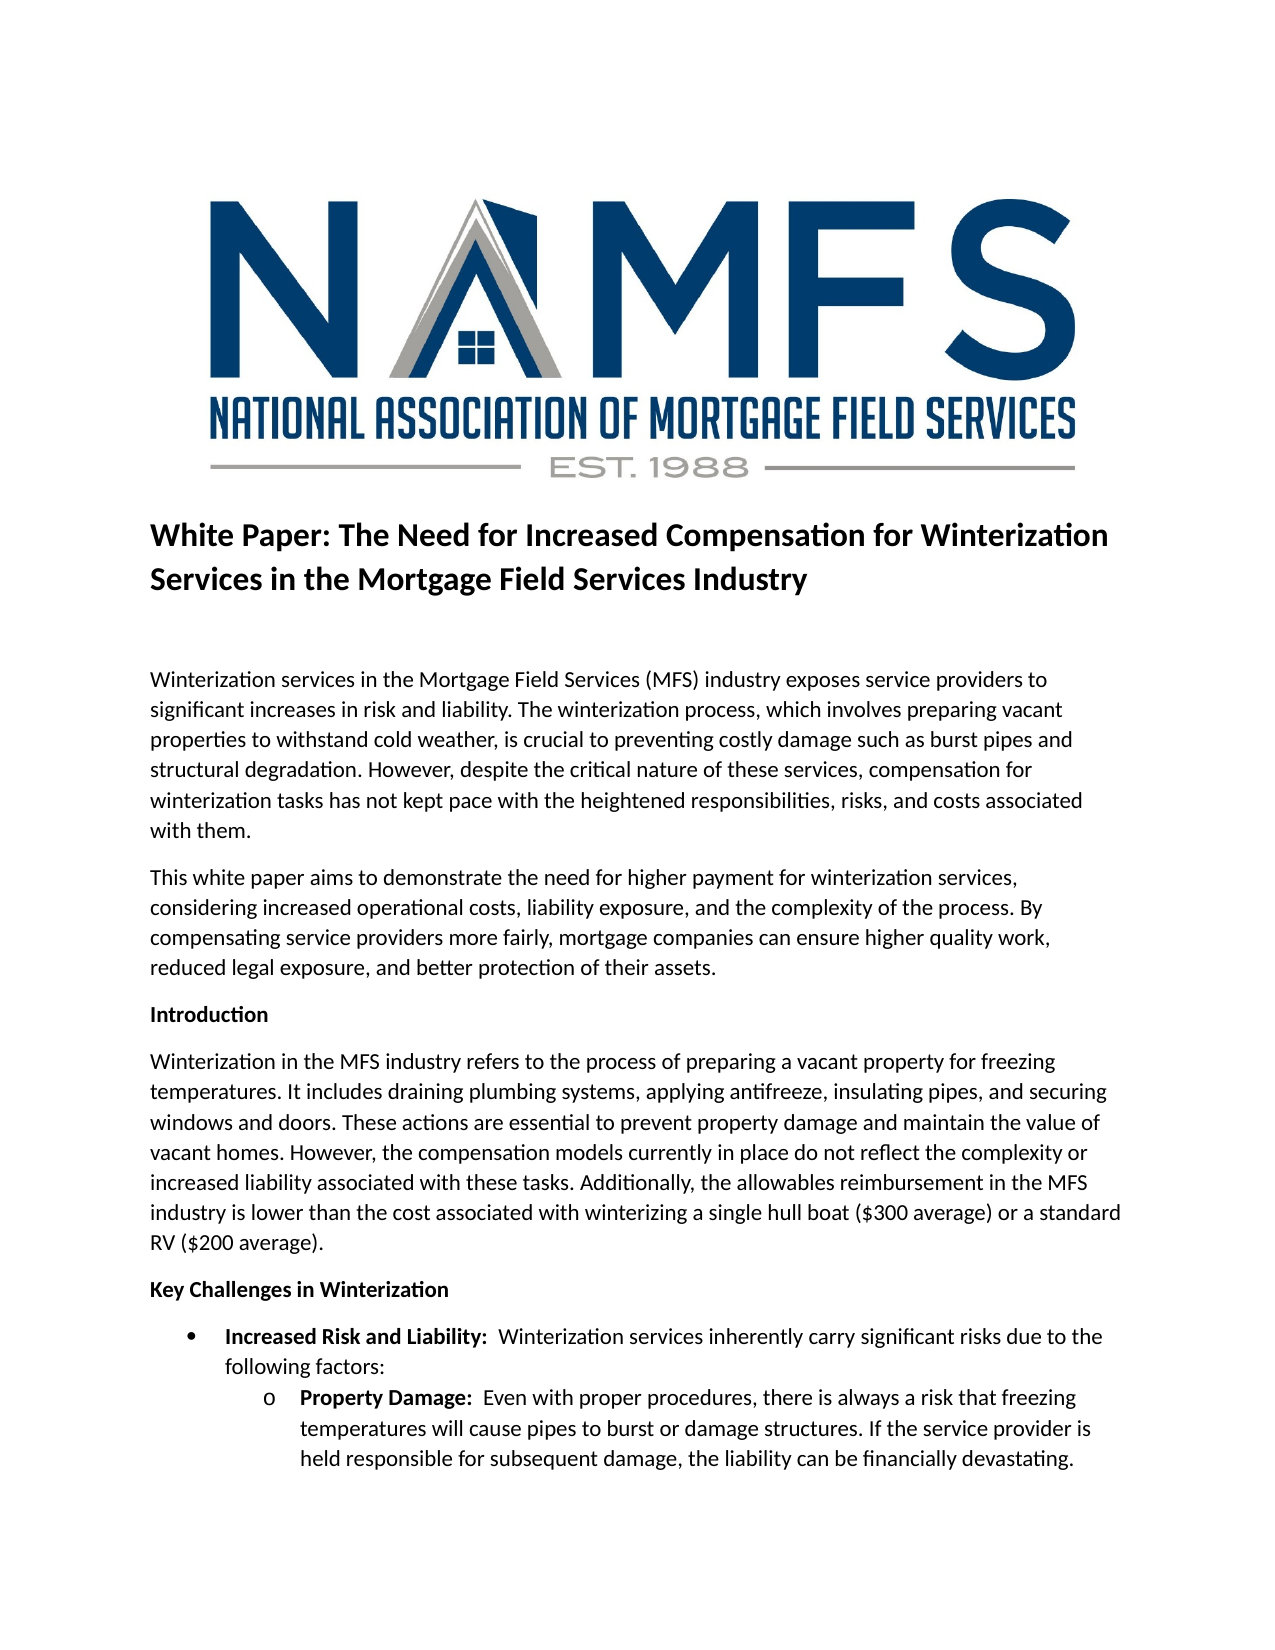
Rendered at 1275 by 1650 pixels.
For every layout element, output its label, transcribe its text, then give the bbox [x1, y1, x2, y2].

text Winterization services in the Mortgage Field Services (MFS) industry exposes service providers to significant increases in risk and liability. The winterization process, which involves preparing vacant properties to withstand cold weather, is crucial to preventing costly damage such as burst pipes and structural degradation. However, despite the critical nature of these services, compensation for winterization tasks has not kept pace with the heightened responsibilities, risks, and costs associated with them. [150, 665, 1125, 844]
text Key Challenges in Winterization [150, 1275, 1125, 1303]
text White Paper: The Need for Increased Compensation for Winterization Services in the Mortgage Field Services Industry [150, 511, 1125, 598]
text Introduction [150, 1000, 1125, 1028]
text This white paper aims to demonstrate the need for higher payment for winterization services, considering increased operational costs, liability exposure, and the complexity of the process. By compensating service providers more fairly, mortgage companies can ensure higher quality work, reduced legal exposure, and better protection of their assets. [150, 863, 1125, 982]
picture [150, 150, 1125, 511]
list Increased Risk and Liability: Winterization services inherently carry significant risks due to the following factors: [187, 1322, 1125, 1381]
list Property Damage: Even with proper procedures, there is always a risk that freezing temperatures will cause pipes to burst or damage structures. If the service provider is held responsible for subsequent damage, the liability can be financially devastating. [262, 1383, 1125, 1472]
text Winterization in the MFS industry refers to the process of preparing a vacant property for freezing temperatures. It includes draining plumbing systems, applying antifreeze, insulating pipes, and securing windows and doors. These actions are essential to prevent property damage and maintain the value of vacant homes. However, the compensation models currently in place do not reflect the complexity or increased liability associated with these tasks. Additionally, the allowables reimbursement in the MFS industry is lower than the cost associated with winterizing a single hull boat ($300 average) or a standard RV ($200 average). [150, 1047, 1125, 1257]
